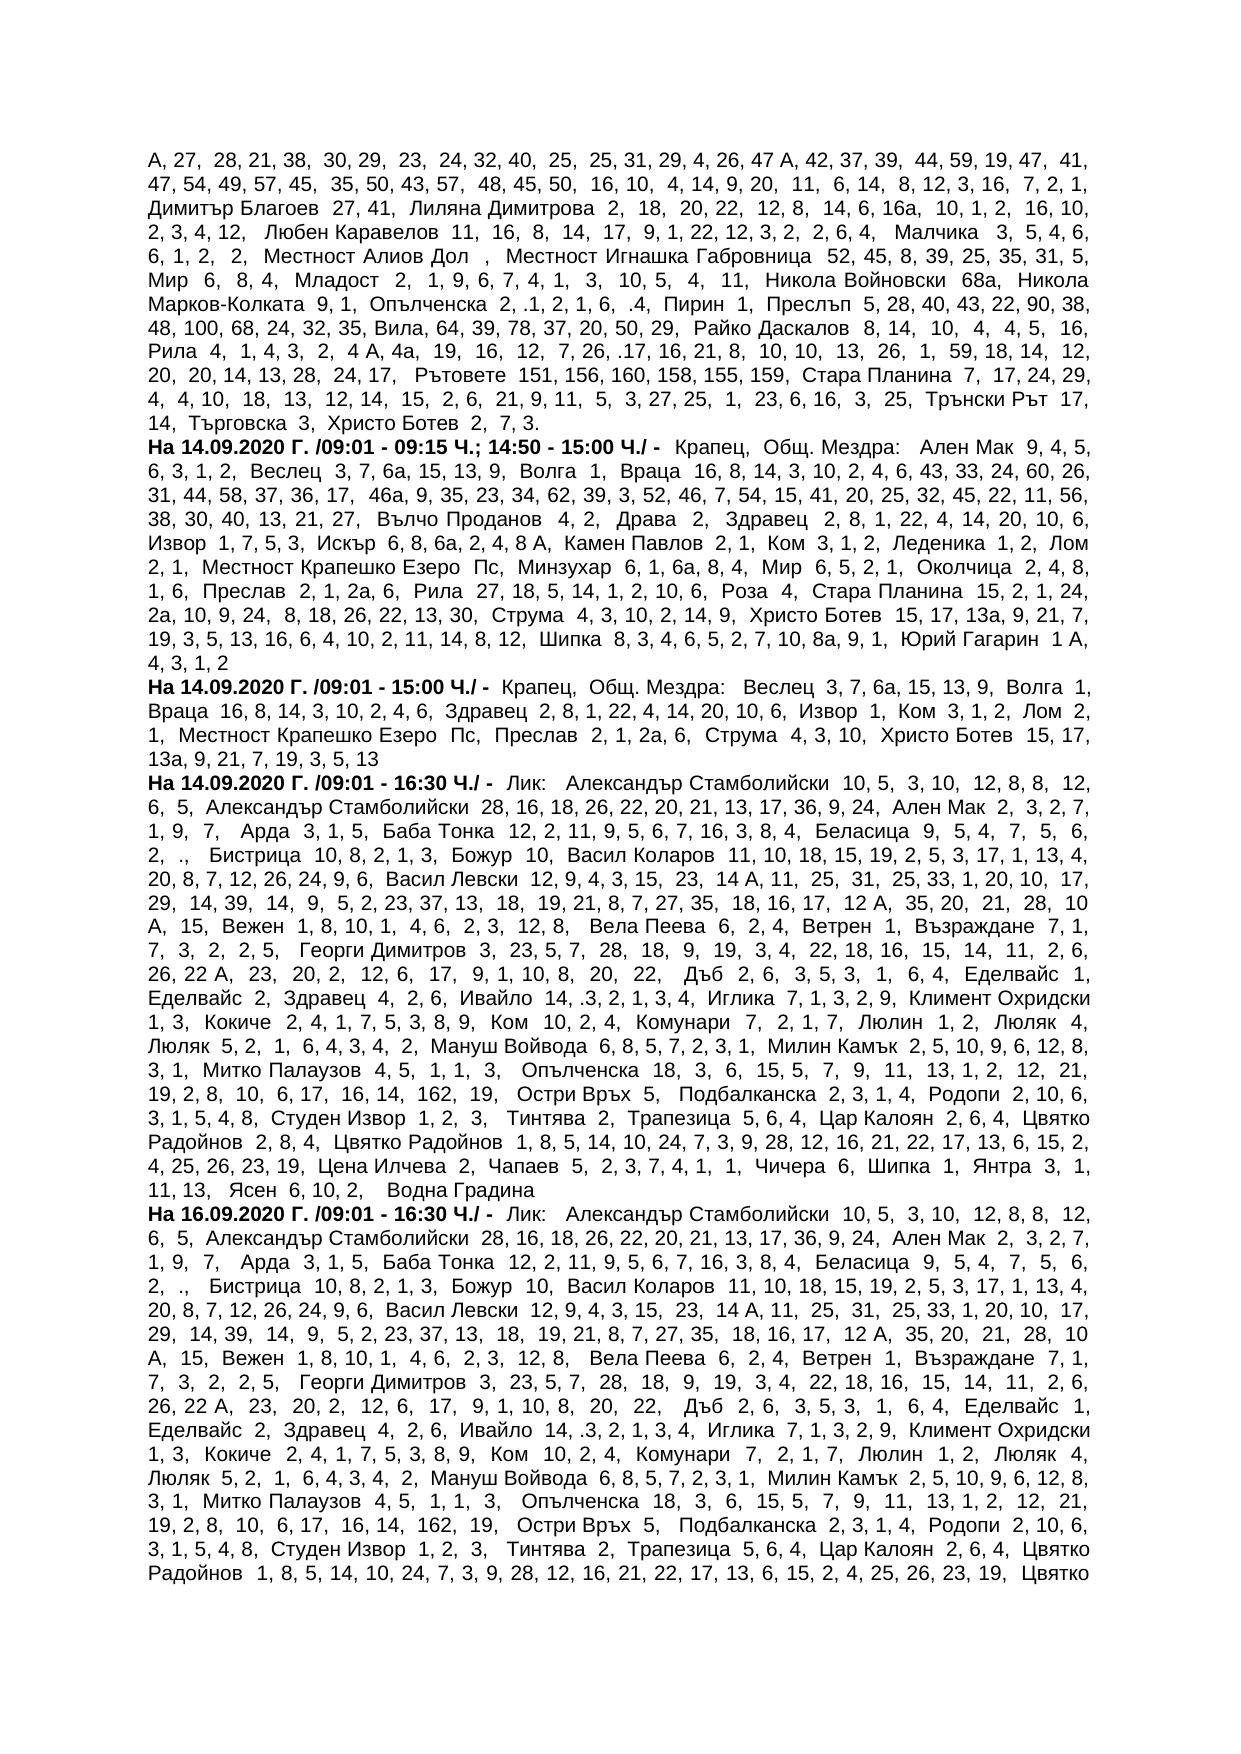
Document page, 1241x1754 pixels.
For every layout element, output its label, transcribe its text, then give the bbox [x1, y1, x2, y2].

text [148, 1202, 1093, 1585]
text На 14.09.2020 Г. /09:01 - 15:00 Ч./ - Крапец, Общ. Мездра: Веслец 3, 7, 6а, 15, 13, 9, Волга 1, Враца 16, 8, 14, 3, 10, 2, 4, 6, Здравец 2, 8, 1, 22, 4, 14, 20, 10, 6, Извор 1, Ком 3, 1, 2, Лом 2, 1, Местност Крапешко Езеро Пс, Преслав 2, 1, 2а, 6, Струма 4, 3, 10, Христо Ботев 15, 17, 13а, 9, 21, 7, 19, 3, 5, 13 [148, 675, 1093, 771]
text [148, 148, 1093, 435]
text На 14.09.2020 Г. /09:01 - 16:30 Ч./ - Лик: Александър Стамболийски 10, 5, 3, 10, 12, 8, 8, 12, 6, 5, Александър Стамболийски 28, 16, 18, 26, 22, 20, 21, 13, 17, 36, 9, 24, Ален Мак 2, 3, 2, 7, 1, 9, 7, Арда 3, 1, 5, Баба Тонка 12, 2, 11, 9, 5, 6, 7, 16, 3, 8, 4, Беласица 9, 5, 4, 7, 5, 6, 2, ., Бистрица 10, 8, 2, 1, 3, Божур 10, Васил Коларов 11, 10, 18, 15, 19, 2, 5, 3, 17, 1, 13, 4, 20, 8, 7, 12, 26, 24, 9, 6, Васил Левски 12, 9, 4, 3, 15, 23, 14 А, 11, 25, 31, 25, 33, 1, 20, 10, 17, 29, 14, 39, 14, 9, 5, 2, 23, 37, 13, 18, 19, 21, 8, 7, 27, 35, 18, 16, 17, 12 А, 35, 20, 21, 28, 10 А, 15, Вежен 1, 8, 10, 1, 4, 6, 2, 3, 12, 8, Вела Пеева 6, 2, 4, Ветрен 1, Възраждане 7, 1, 7, 3, 2, 2, 5, Георги Димитров 3, 23, 5, 7, 28, 18, 9, 19, 3, 4, 22, 18, 16, 15, 14, 11, 2, 6, 26, 22 А, 23, 20, 2, 12, 6, 17, 9, 1, 10, 8, 20, 22, Дъб 2, 6, 3, 5, 3, 1, 6, 4, Еделвайс 1, Еделвайс 2, Здравец 4, 2, 6, Ивайло 14, .3, 2, 1, 3, 4, Иглика 7, 1, 3, 2, 9, Климент Охридски 1, 3, Кокиче 2, 4, 1, 7, 5, 3, 8, 9, Ком 10, 2, 4, Комунари 7, 2, 1, 7, Люлин 1, 2, Люляк 4, Люляк 5, 2, 1, 6, 4, 3, 4, 2, Мануш Войвода 6, 8, 5, 7, 2, 3, 1, Милин Камък 2, 5, 10, 9, 6, 12, 8, 3, 1, Митко Палаузов 4, 5, 1, 1, 3, Опълченска 18, 3, 6, 15, 5, 7, 9, 11, 13, 1, 2, 12, 21, 19, 2, 8, 10, 6, 17, 16, 14, 162, 19, Остри Връх 5, Подбалканска 2, 3, 1, 4, Родопи 2, 10, 6, 3, 1, 5, 4, 8, Студен Извор 1, 2, 3, Тинтява 2, Трапезица 5, 6, 4, Цар Калоян 2, 6, 4, Цвятко Радойнов 2, 8, 4, Цвятко Радойнов 1, 8, 5, 14, 10, 24, 7, 3, 9, 28, 12, 16, 21, 22, 17, 13, 6, 15, 2, 4, 25, 26, 23, 19, Цена Илчева 2, Чапаев 5, 2, 3, 7, 4, 1, 1, Чичера 6, Шипка 1, Янтра 3, 1, 11, 13, Ясен 6, 10, 2, Водна Градина [148, 771, 1093, 1202]
text На 14.09.2020 Г. /09:01 - 09:15 Ч.; 14:50 - 15:00 Ч./ - Крапец, Общ. Мездра: Ален Мак 9, 4, 5, 6, 3, 1, 2, Веслец 3, 7, 6а, 15, 13, 9, Волга 1, Враца 16, 8, 14, 3, 10, 2, 4, 6, 43, 33, 24, 60, 26, 31, 44, 58, 37, 36, 17, 46а, 9, 35, 23, 34, 62, 39, 3, 52, 46, 7, 54, 15, 41, 20, 25, 32, 45, 22, 11, 56, 38, 30, 40, 13, 21, 27, Вълчо Проданов 4, 2, Драва 2, Здравец 2, 8, 1, 22, 4, 14, 20, 10, 6, Извор 1, 7, 5, 3, Искър 6, 8, 6а, 2, 4, 8 А, Камен Павлов 2, 1, Ком 3, 1, 2, Леденика 1, 2, Лом 2, 1, Местност Крапешко Езеро Пс, Минзухар 6, 1, 6а, 8, 4, Мир 6, 5, 2, 1, Околчица 2, 4, 8, 1, 6, Преслав 2, 1, 2а, 6, Рила 27, 18, 5, 14, 1, 2, 10, 6, Роза 4, Стара Планина 15, 2, 1, 24, 2а, 10, 9, 24, 8, 18, 26, 22, 13, 30, Струма 4, 3, 10, 2, 14, 9, Христо Ботев 15, 17, 13а, 9, 21, 7, 19, 3, 5, 13, 16, 6, 4, 10, 2, 11, 14, 8, 12, Шипка 8, 3, 4, 6, 5, 2, 7, 10, 8а, 9, 1, Юрий Гагарин 1 А, 4, 3, 1, 2 [148, 435, 1093, 675]
